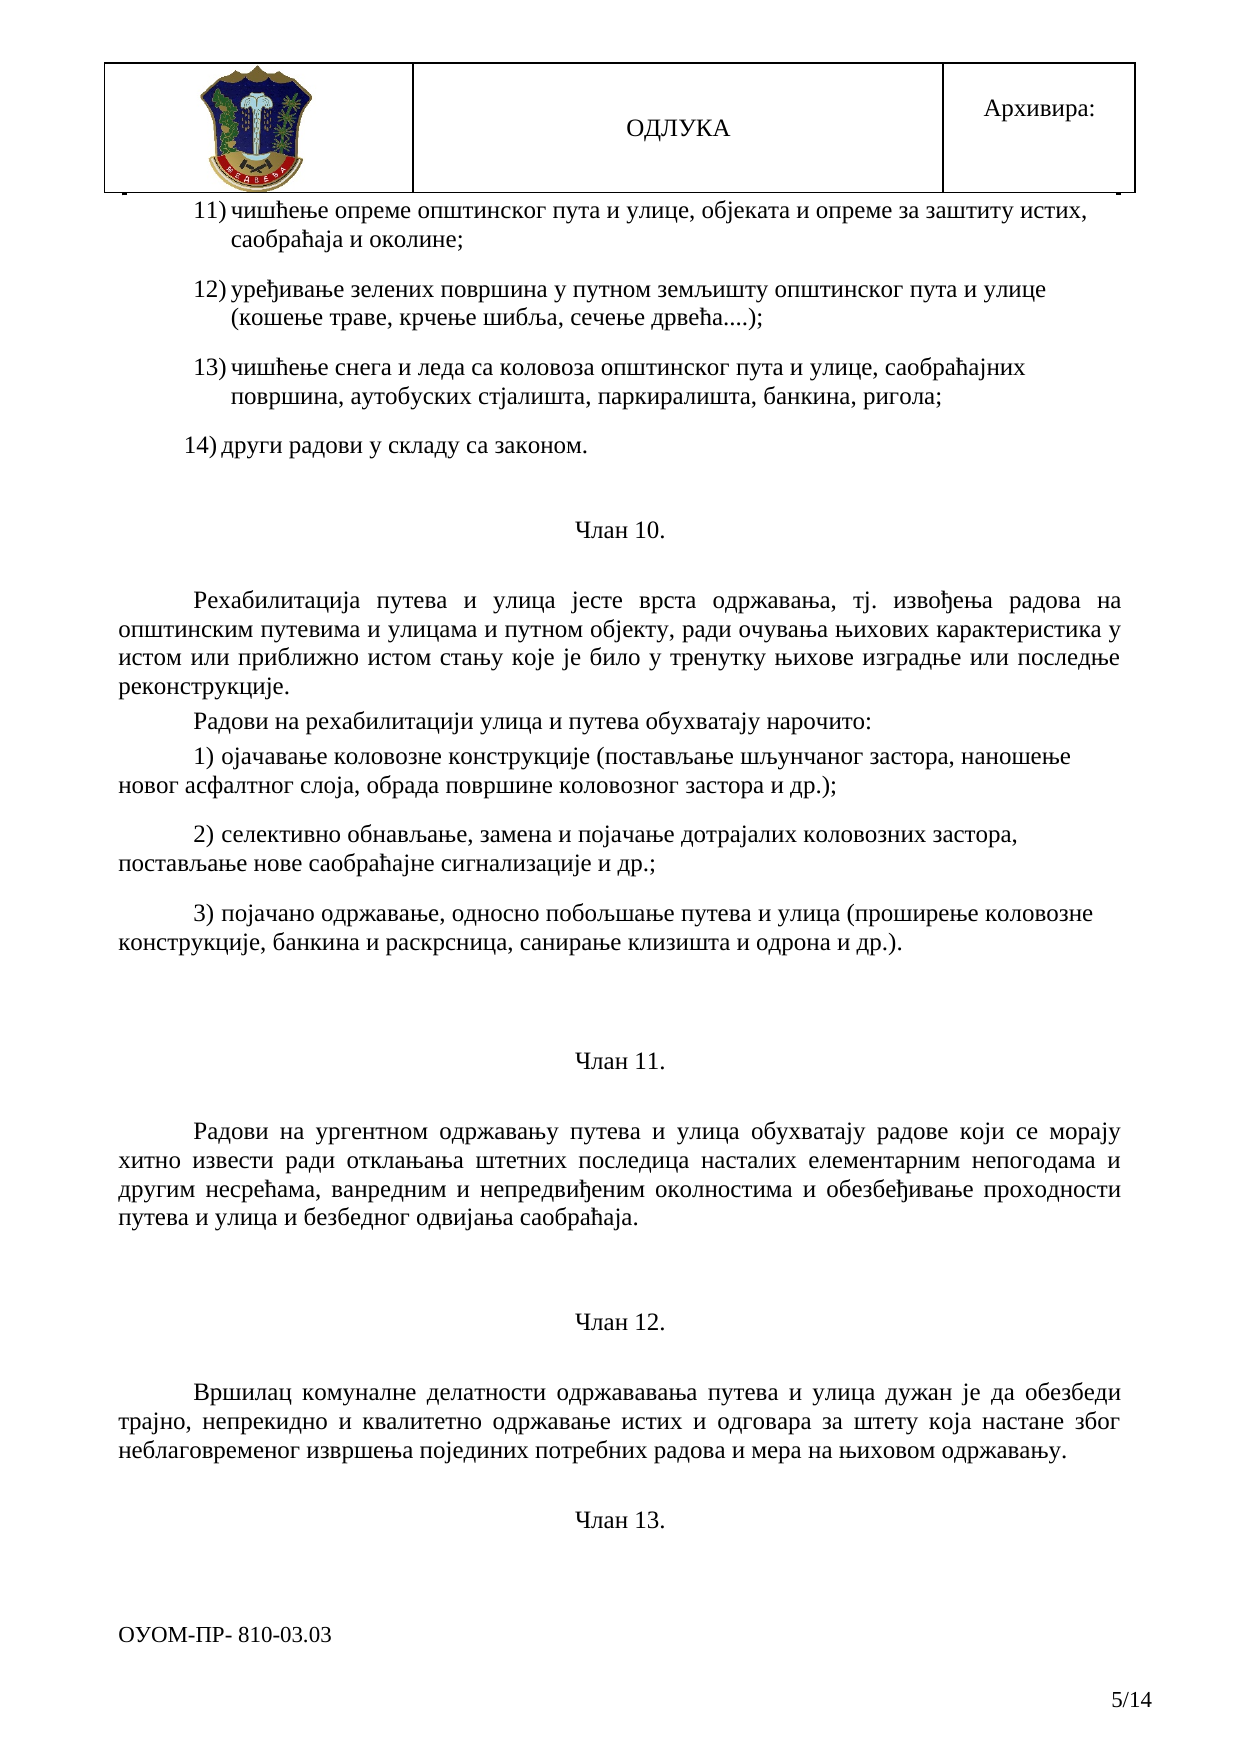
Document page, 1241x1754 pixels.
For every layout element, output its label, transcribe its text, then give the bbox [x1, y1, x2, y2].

text Вршилац комуналне делатности одржававања путева и улица дужан је да обезбеди трајно, непрекидно и квалитетно одржавање истих и одговара за штету која настане због неблаговременог извршења појединих потребних радова и мера на њиховом одржавању. [118, 1377, 1122, 1464]
text Члан 12. [118, 1307, 1122, 1336]
text Рехабилитација путева и улица јесте врста одржавања, тј. извођења радова на општинским путевима и улицама и путном објекту, ради очувања њихових карактеристика у истом или приближно истом стању које је било у тренутку њихове изградње или последње реконструкције. [118, 585, 1122, 700]
list чишћење снега и леда са коловоза општинског пута и улице, саобраћајних површина, аутобуских стјалишта, паркиралишта, банкина, ригола; [193, 352, 1122, 409]
text Радови на рехабилитацији улица и путева обухватају нарочито: [118, 706, 1122, 735]
picture [196, 64, 322, 192]
list селективно обнављање, замена и појачање дотрајалих коловозних застора, постављање нове саобраћајне сигнализације и др.; [118, 819, 1122, 877]
list други радови у складу са законом. [184, 430, 1122, 459]
list појачано одржавање, односно побољшање путева и улица (проширење коловозне конструкције, банкина и раскрсница, санирање клизишта и одрона и др.). [118, 898, 1122, 955]
text Члан 11. [118, 1046, 1122, 1075]
list чишћење опреме општинског пута и улице, објеката и опреме за заштиту истих, саобраћаја и околине; [193, 195, 1122, 253]
list ојачавање коловозне конструкције (постављање шљунчаног застора, наношење новог асфалтног слоја, обрада површине коловозног застора и др.); [118, 741, 1122, 799]
list уређивање зелених површина у путном земљишту општинског пута и улице (кошење траве, крчење шибља, сечење дрвећа....); [193, 274, 1122, 331]
text Члан 13. [118, 1505, 1122, 1534]
text Радови на ургентном одржавању путева и улица обухватају радове који се морају хитно извести ради отклањања штетних последица насталих елементарним непогодама и другим несрећама, ванредним и непредвиђеним околностима и обезбеђивање проходности путева и улица и безбедног одвијања саобраћаја. [118, 1116, 1122, 1231]
text Члан 10. [118, 515, 1122, 544]
